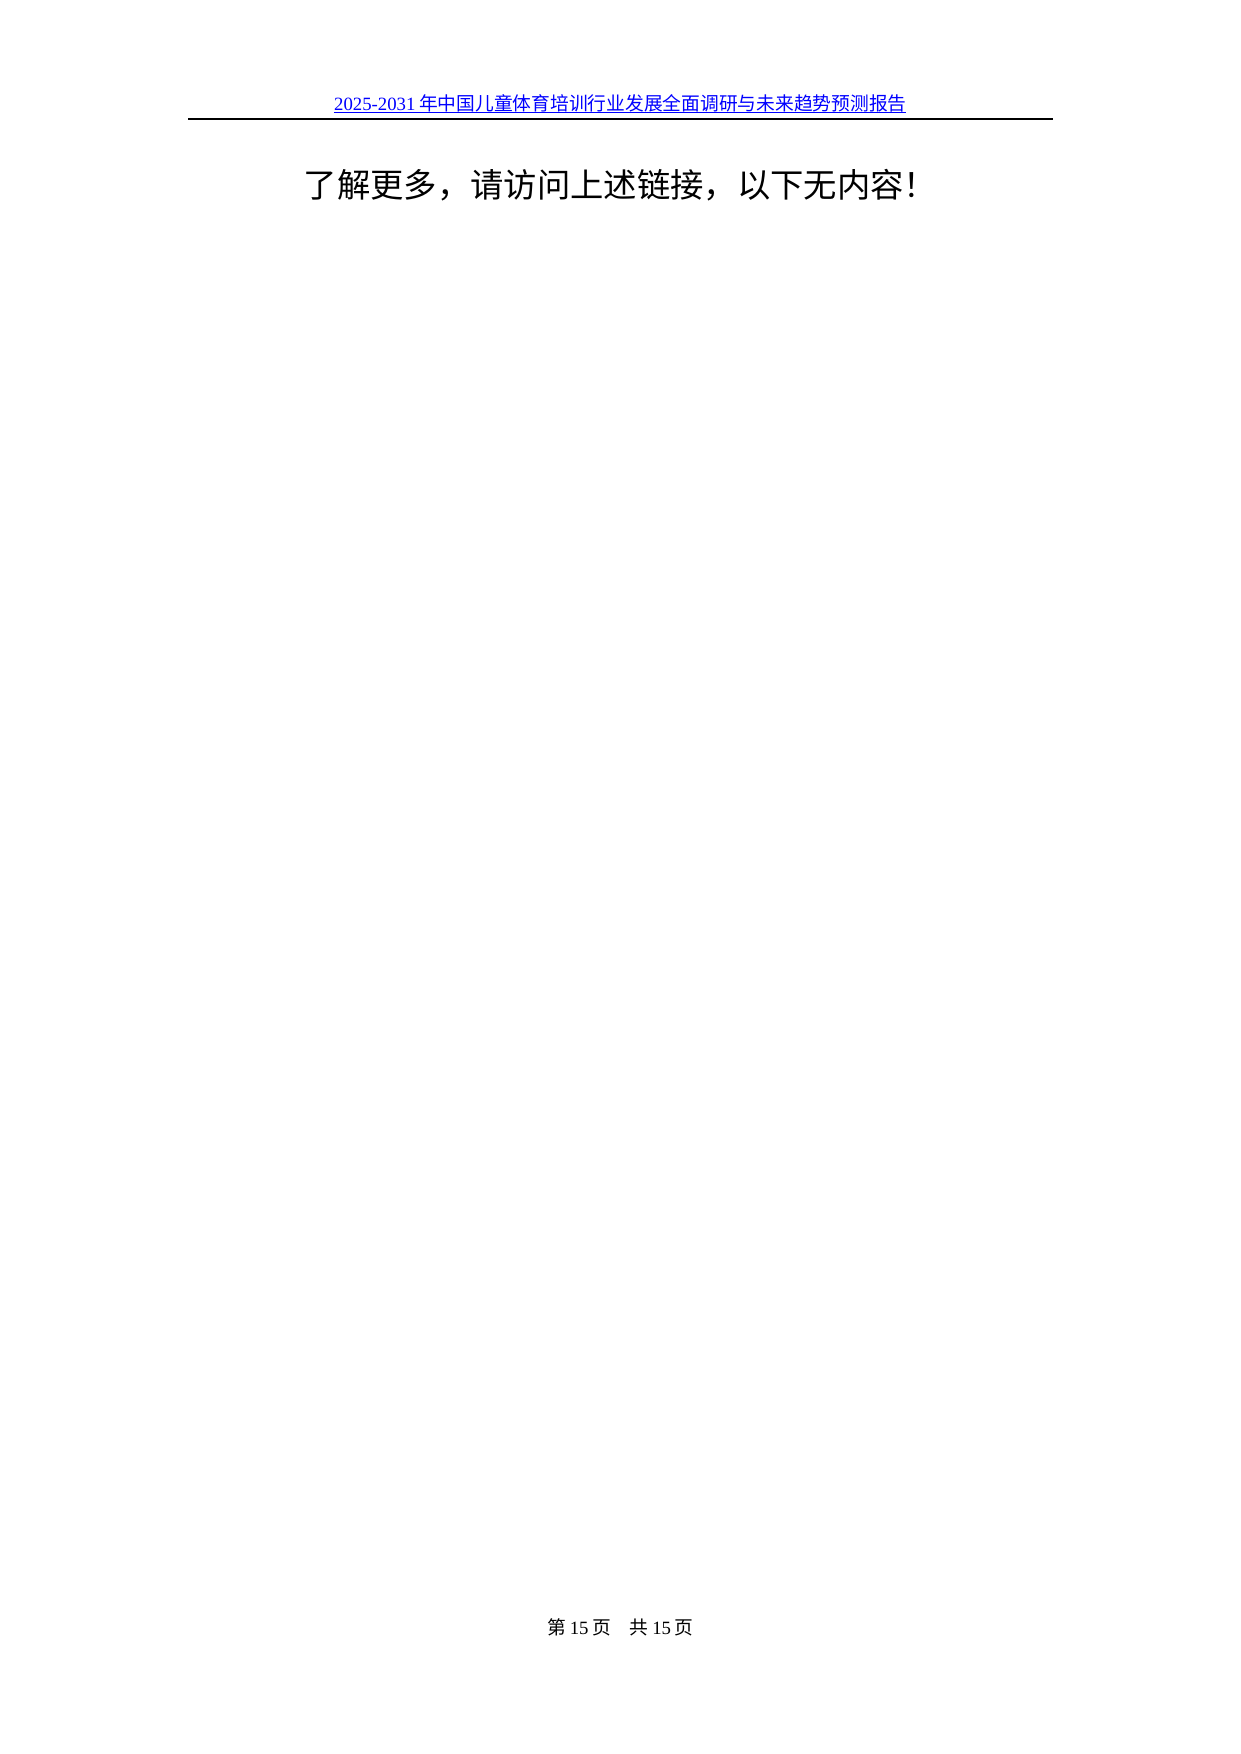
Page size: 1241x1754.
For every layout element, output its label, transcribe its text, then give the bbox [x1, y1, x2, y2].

title 了解更多，请访问上述链接，以下无内容！ [187, 150, 1053, 215]
